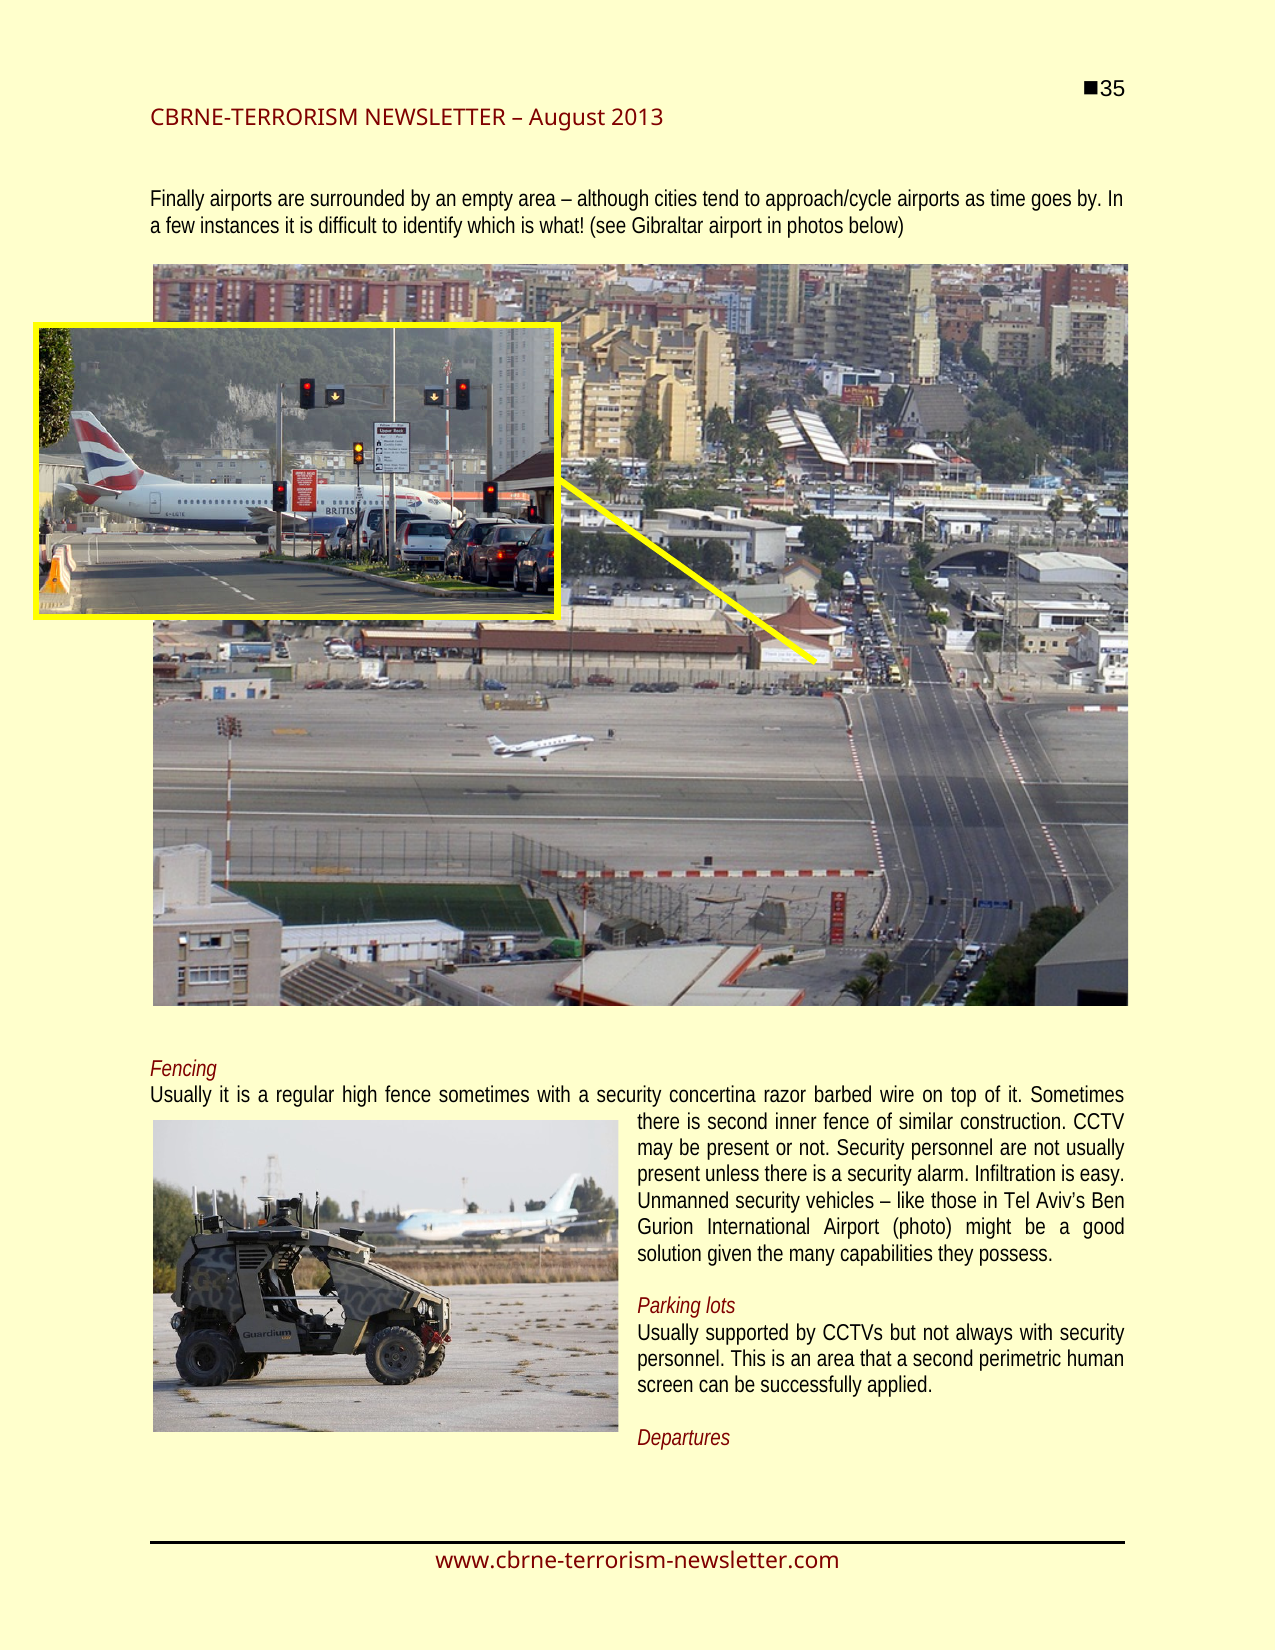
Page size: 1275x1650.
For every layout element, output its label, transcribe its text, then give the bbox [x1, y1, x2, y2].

subtitle Finally airports are surrounded by an empty area – although cities tend to approach/cycle airports as time goes by. In a few instances it is difficult to identify which is what! (see Gibraltar airport in photos below) [150, 185, 1125, 238]
subtitle Departures [150, 1424, 1125, 1450]
picture [39, 328, 554, 614]
subtitle Parking lots [619, 1292, 1125, 1318]
picture [153, 264, 1129, 1004]
subtitle Usually supported by CCTVs but not always with security personnel. This is an area that a second perimetric human screen can be successfully applied. [619, 1318, 1125, 1398]
picture [153, 1120, 619, 1429]
subtitle Usually it is a regular high fence sometimes with a security concertina razor barbed wire on top of it. Sometimes there is second inner fence of similar construction. CCTV may be present or not. Security personnel are not usually present unless there is a security alarm. Infiltration is easy. Unmanned security vehicles – like those in Tel Aviv’s Ben Gurion International Airport (photo) might be a good solution given the many capabilities they possess. [150, 1081, 1125, 1266]
subtitle Fencing [150, 1055, 1125, 1081]
